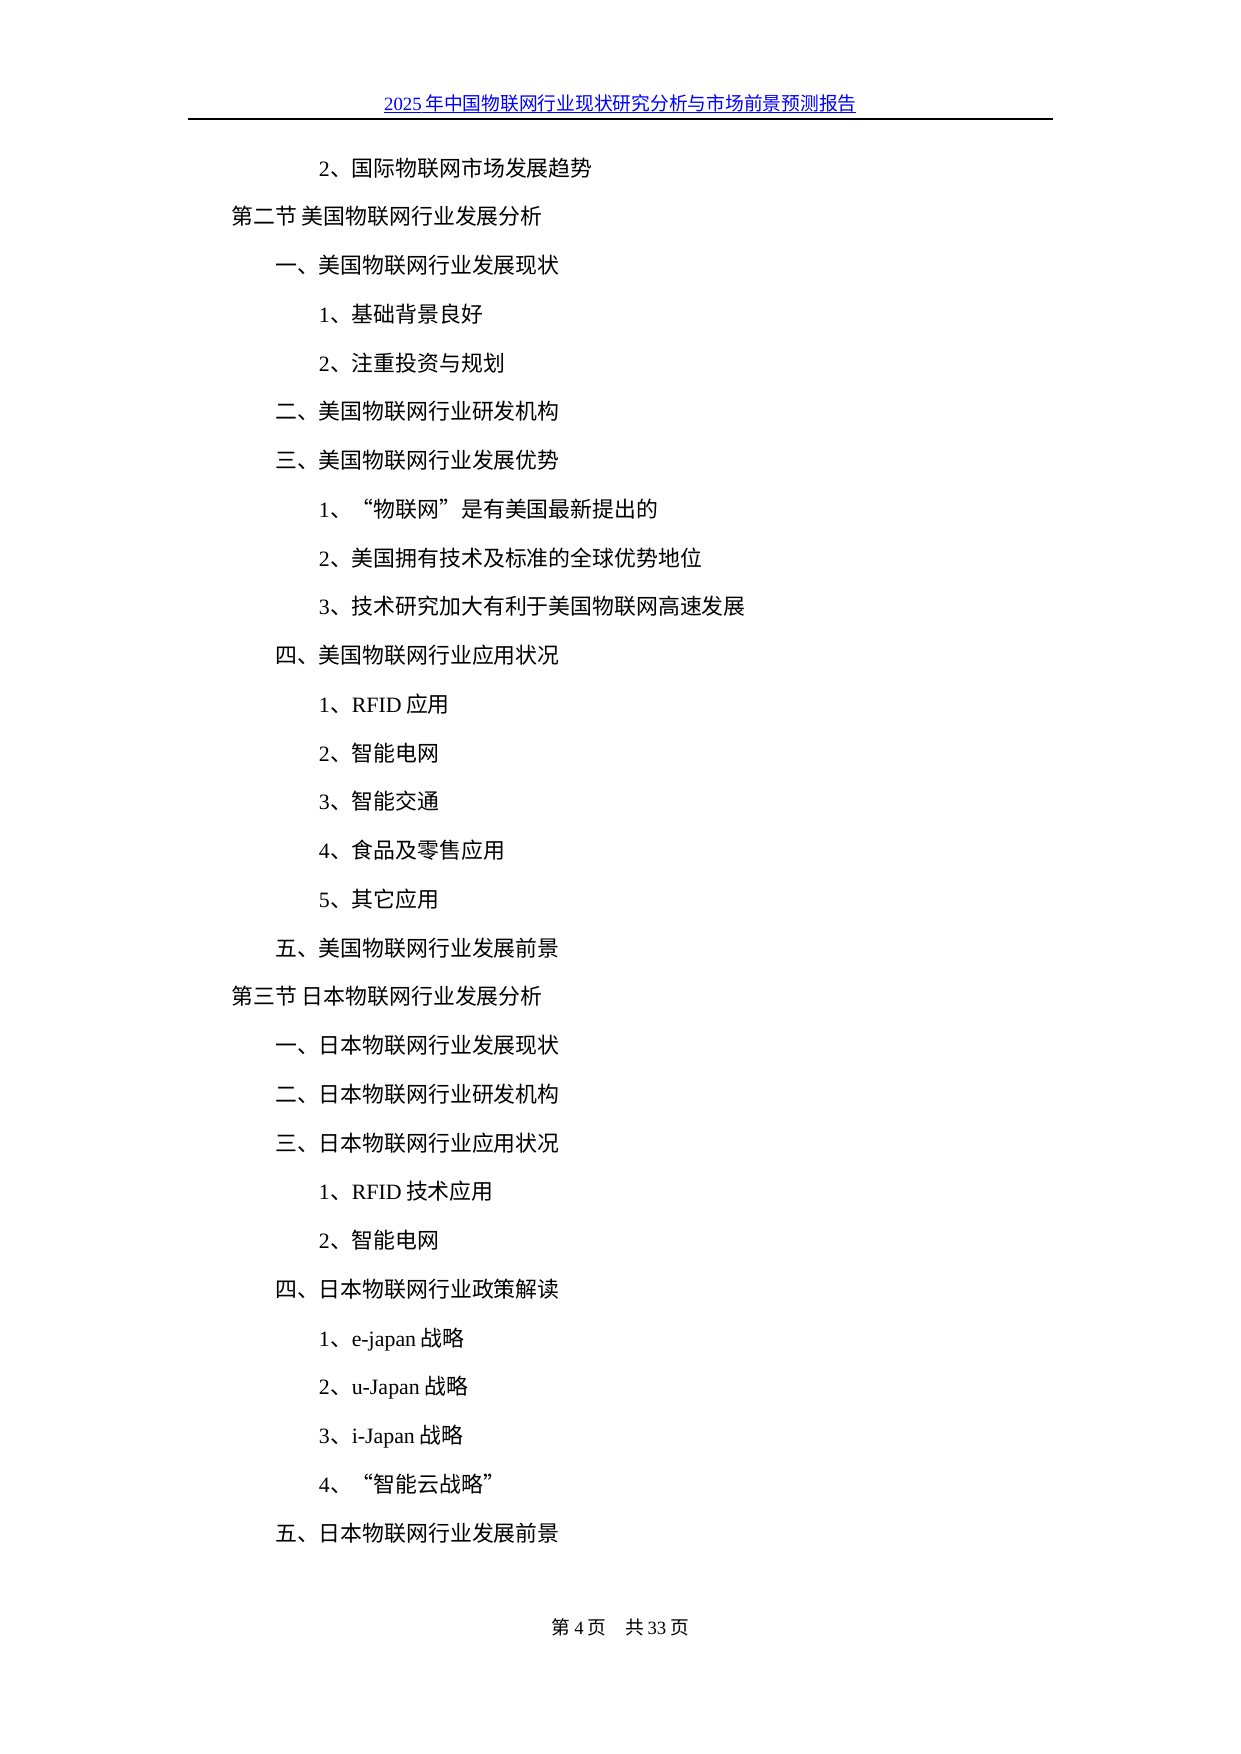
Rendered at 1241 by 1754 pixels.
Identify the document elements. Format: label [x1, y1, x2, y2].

text [187, 150, 1053, 1548]
